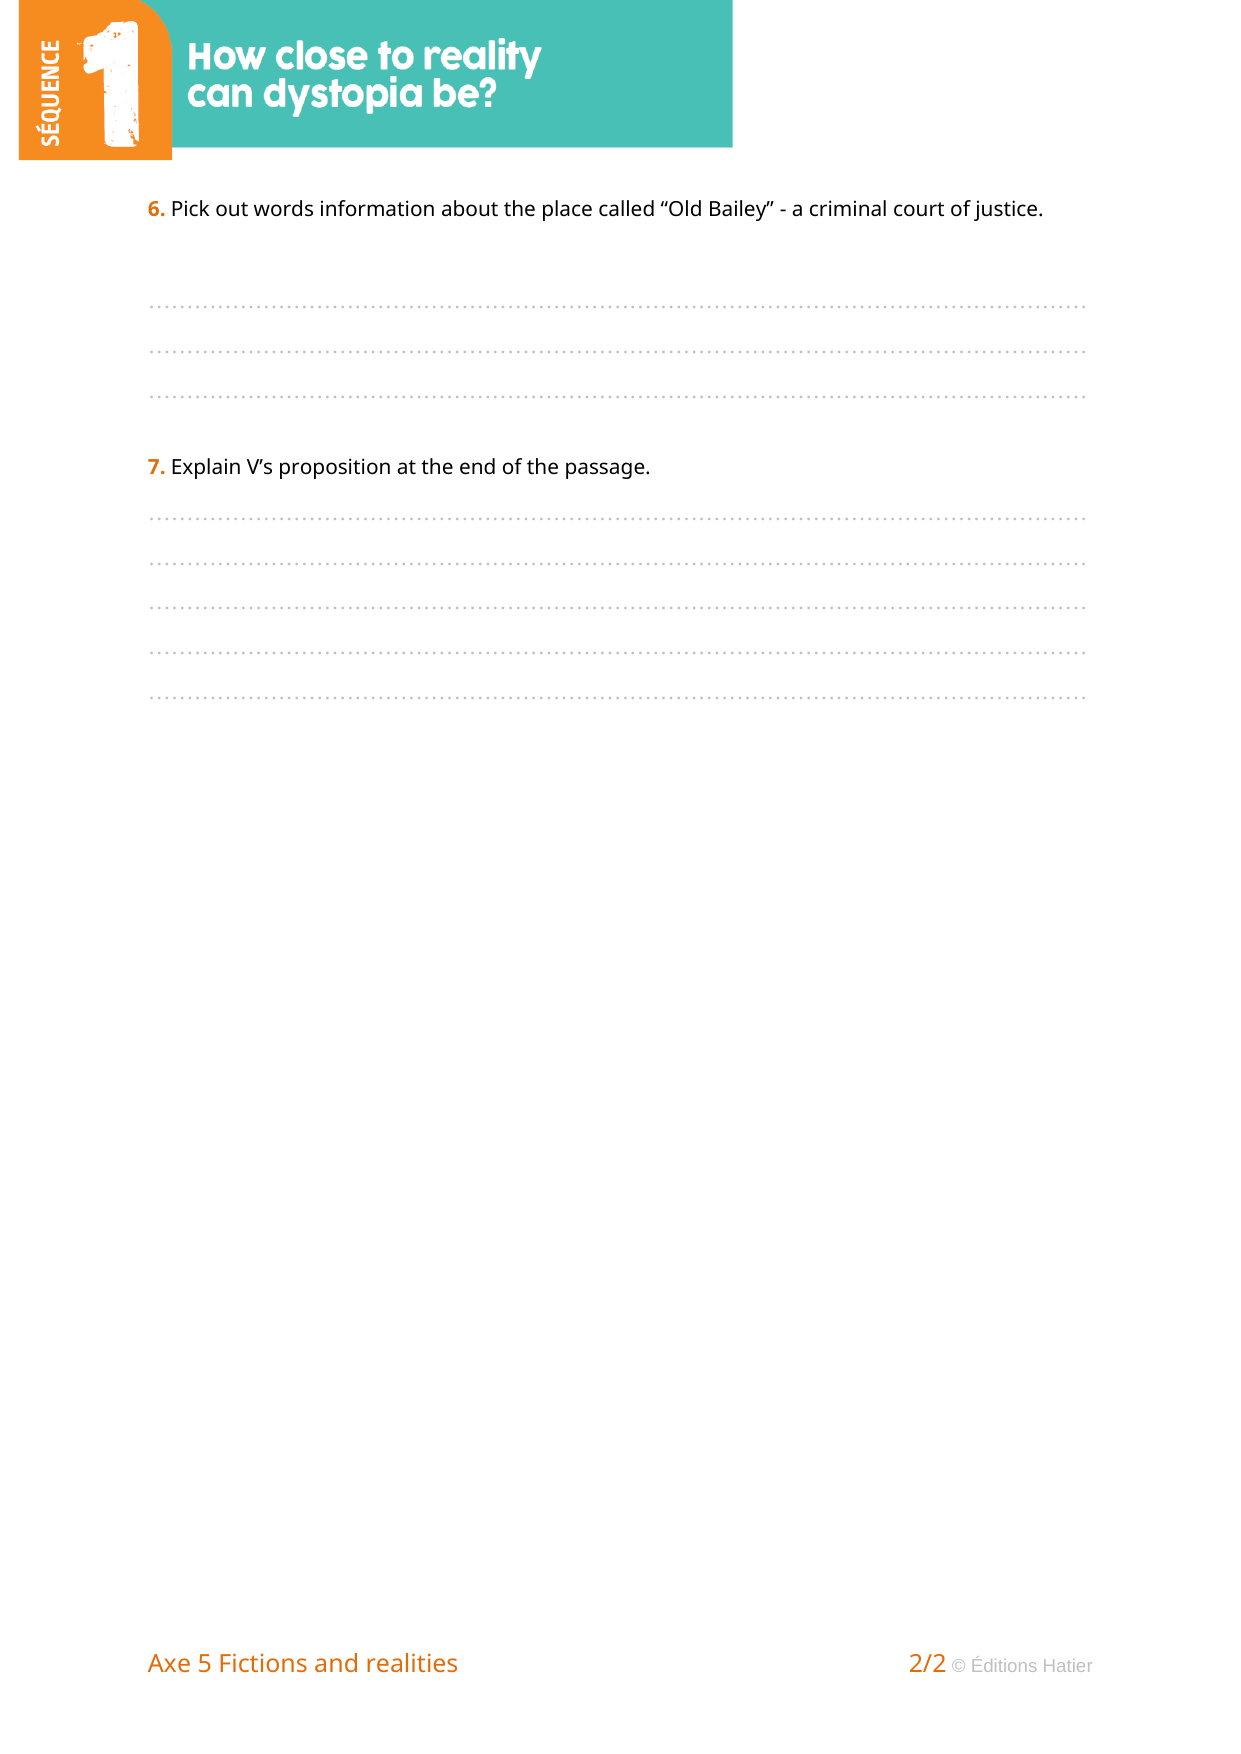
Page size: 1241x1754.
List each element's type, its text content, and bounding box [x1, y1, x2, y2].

text …………………………………………………………………………………………………………… [148, 377, 1093, 403]
text 7. Explain V’s proposition at the end of the passage. [148, 452, 1093, 480]
text …………………………………………………………………………………………………………… [148, 287, 1093, 314]
text …………………………………………………………………………………………………………… [148, 678, 1093, 704]
text …………………………………………………………………………………………………………… [148, 499, 1093, 525]
text 6. Pick out words information about the place called “Old Bailey” - a criminal court of justice. [148, 194, 1093, 223]
text …………………………………………………………………………………………………………… [148, 332, 1093, 359]
text …………………………………………………………………………………………………………… [148, 588, 1093, 615]
picture [18, 0, 733, 161]
text …………………………………………………………………………………………………………… [148, 633, 1093, 659]
text …………………………………………………………………………………………………………… [148, 543, 1093, 570]
